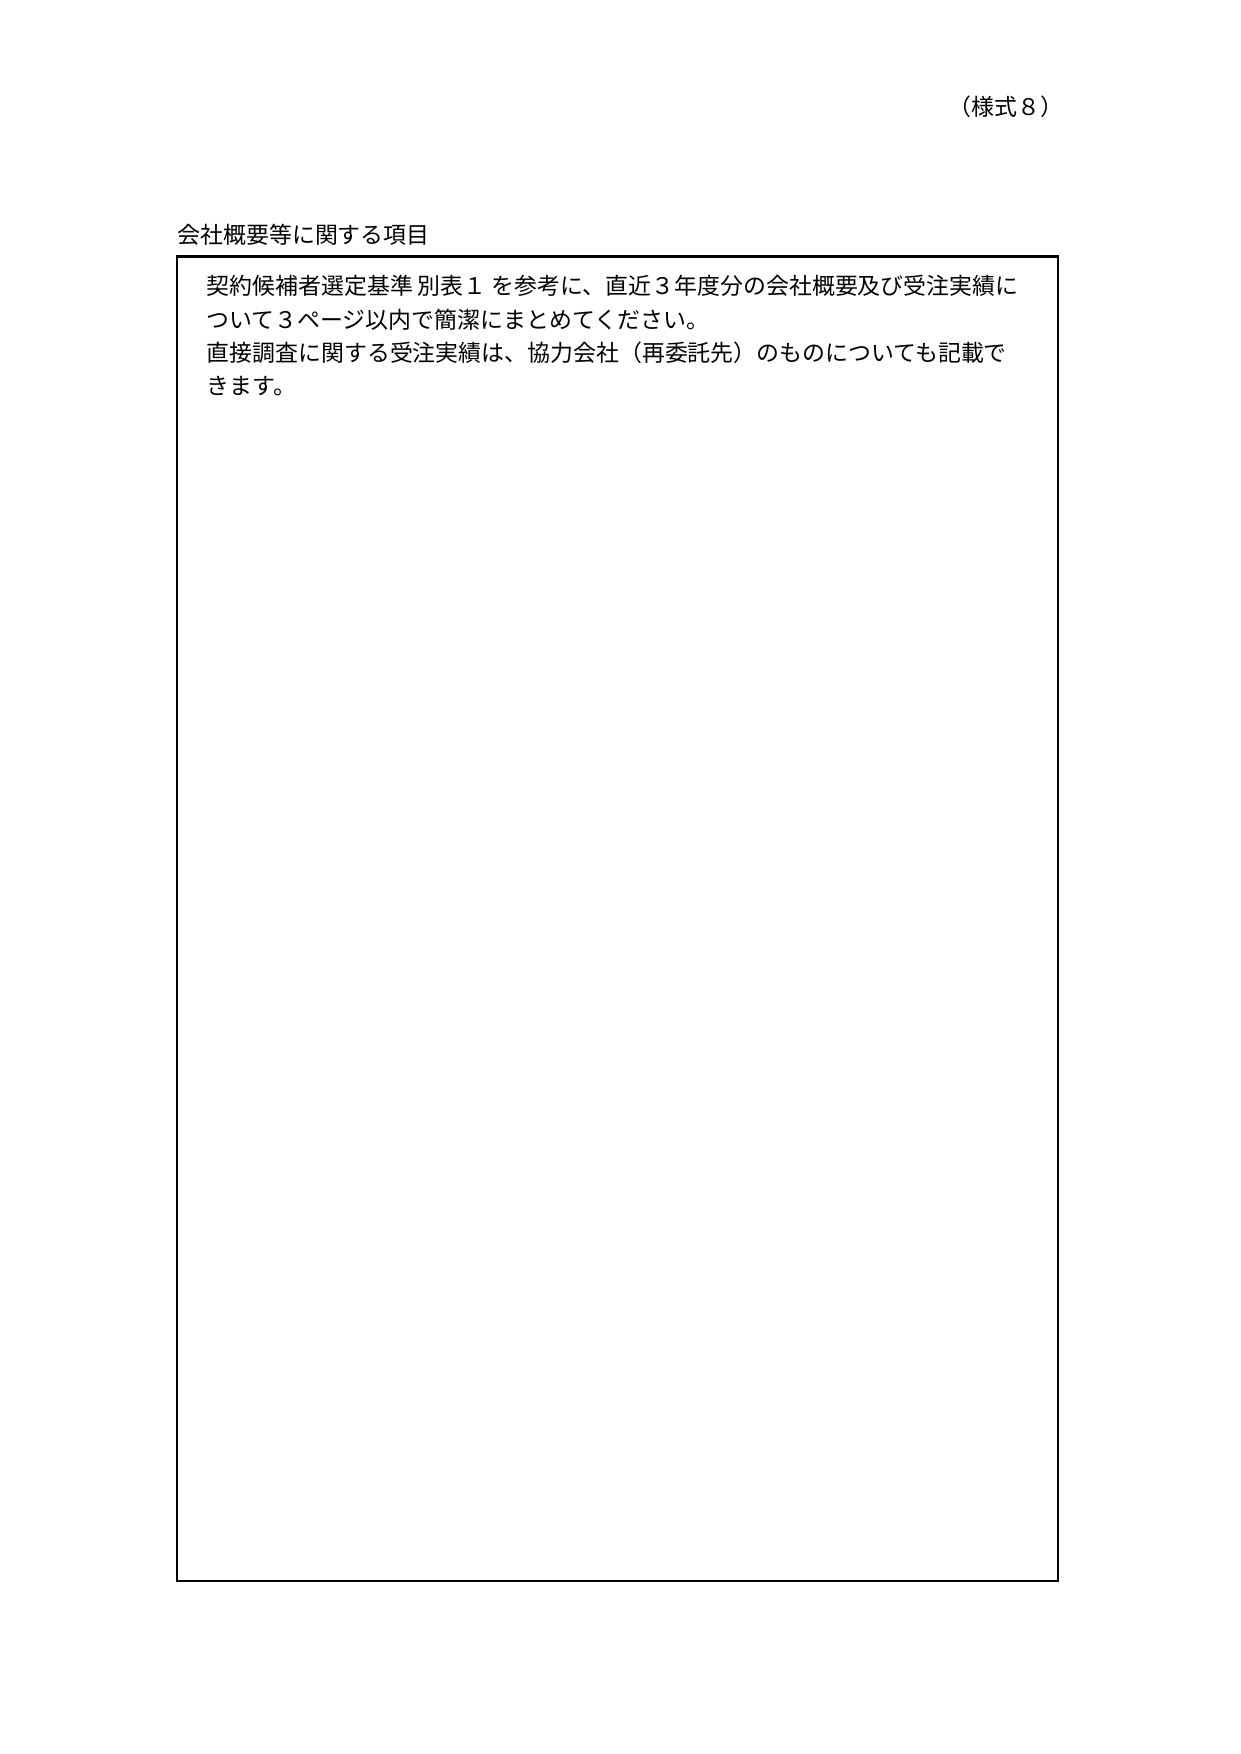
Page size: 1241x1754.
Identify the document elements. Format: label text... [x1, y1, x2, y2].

text 会社概要等に関する項目 [177, 217, 1063, 250]
